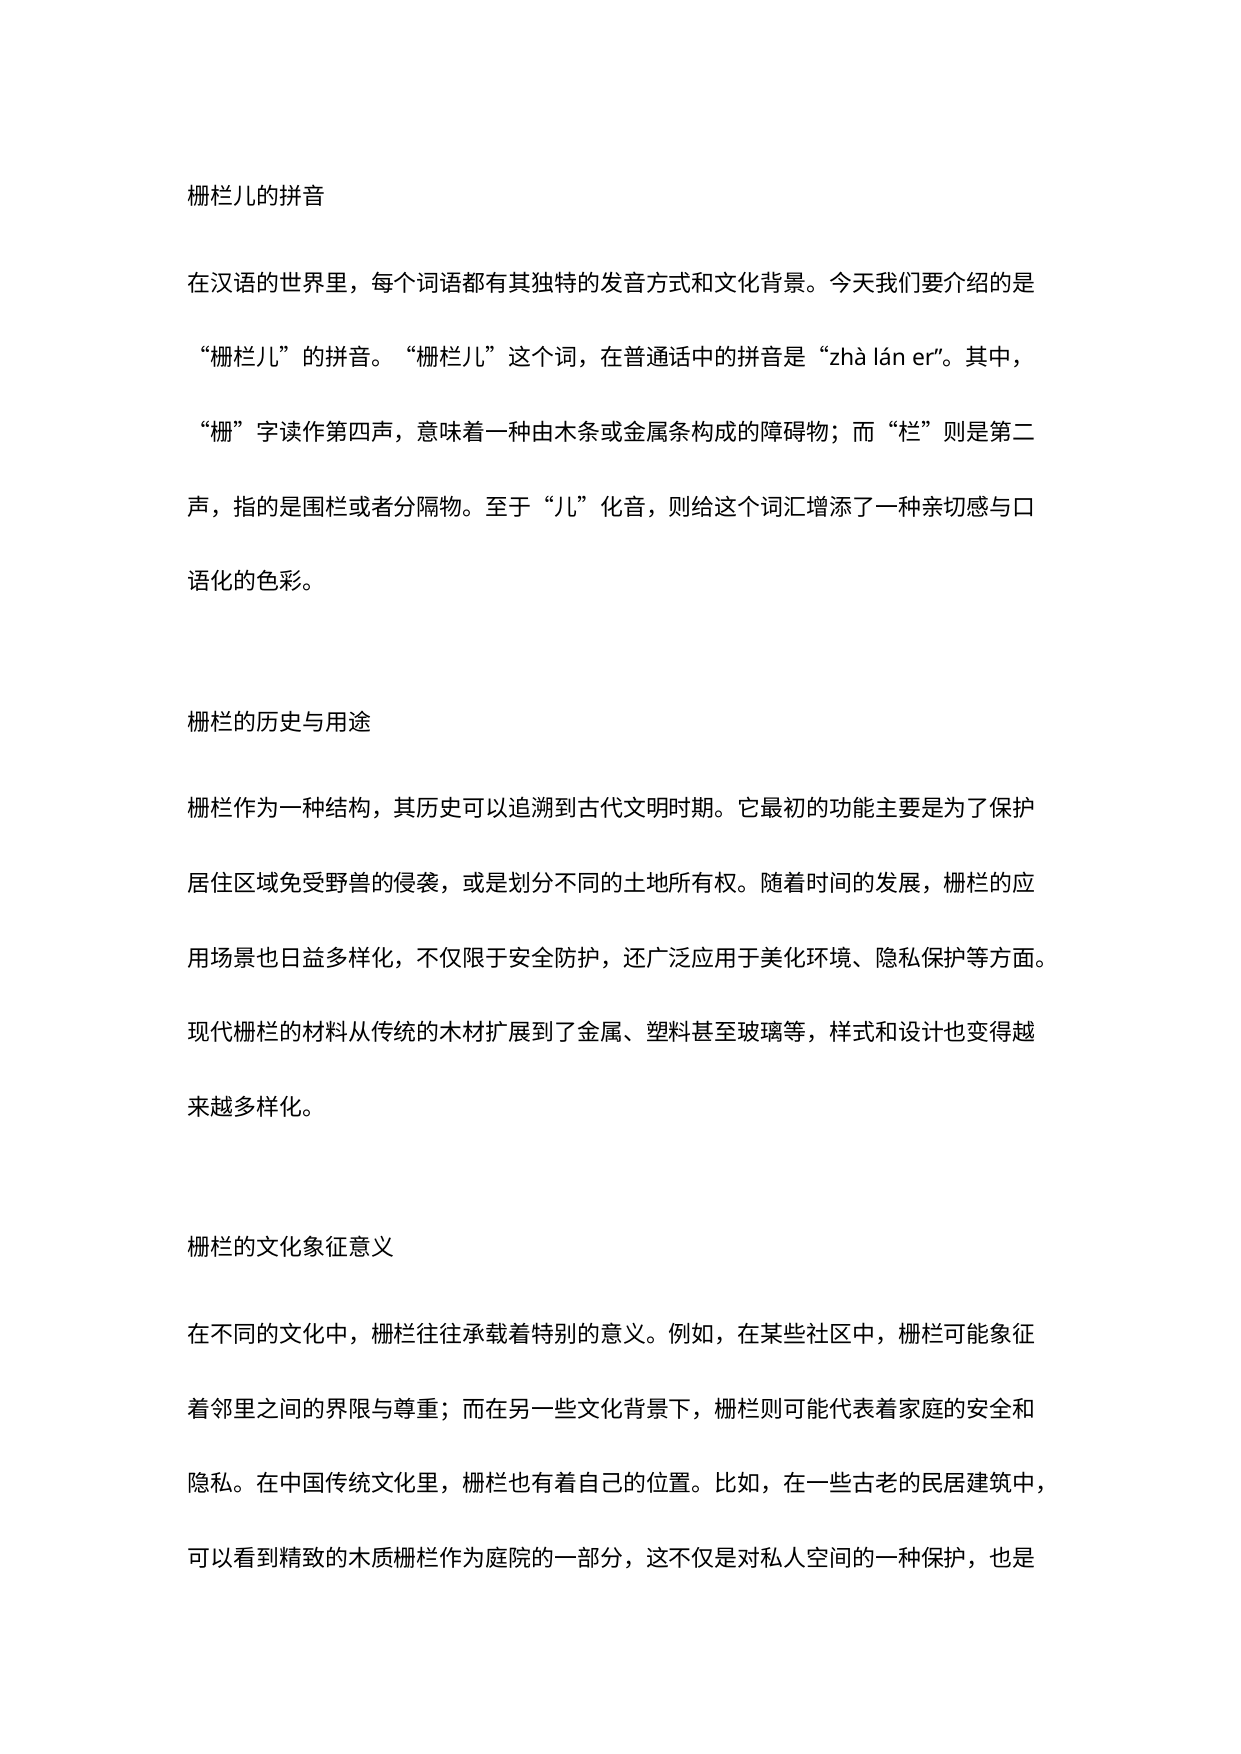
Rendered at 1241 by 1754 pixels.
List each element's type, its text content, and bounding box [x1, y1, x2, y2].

text 栅栏儿的拼音 [187, 162, 1053, 227]
text 栅栏的文化象征意义 [187, 1213, 1053, 1278]
text 栅栏的历史与用途 [187, 688, 1053, 753]
text 栅栏作为一种结构，其历史可以追溯到古代文明时期。它最初的功能主要是为了保护居住区域免受野兽的侵袭，或是划分不同的土地所有权。随着时间的发展，栅栏的应用场景也日益多样化，不仅限于安全防护，还广泛应用于美化环境、隐私保护等方面。现代栅栏的材料从传统的木材扩展到了金属、塑料甚至玻璃等，样式和设计也变得越来越多样化。 [187, 774, 1053, 1138]
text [187, 1300, 1053, 1589]
text 在汉语的世界里，每个词语都有其独特的发音方式和文化背景。今天我们要介绍的是“栅栏儿”的拼音。“栅栏儿”这个词，在普通话中的拼音是“zhà lán er”。其中，“栅”字读作第四声，意味着一种由木条或金属条构成的障碍物；而“栏”则是第二声，指的是围栏或者分隔物。至于“儿”化音，则给这个词汇增添了一种亲切感与口语化的色彩。 [187, 248, 1053, 612]
